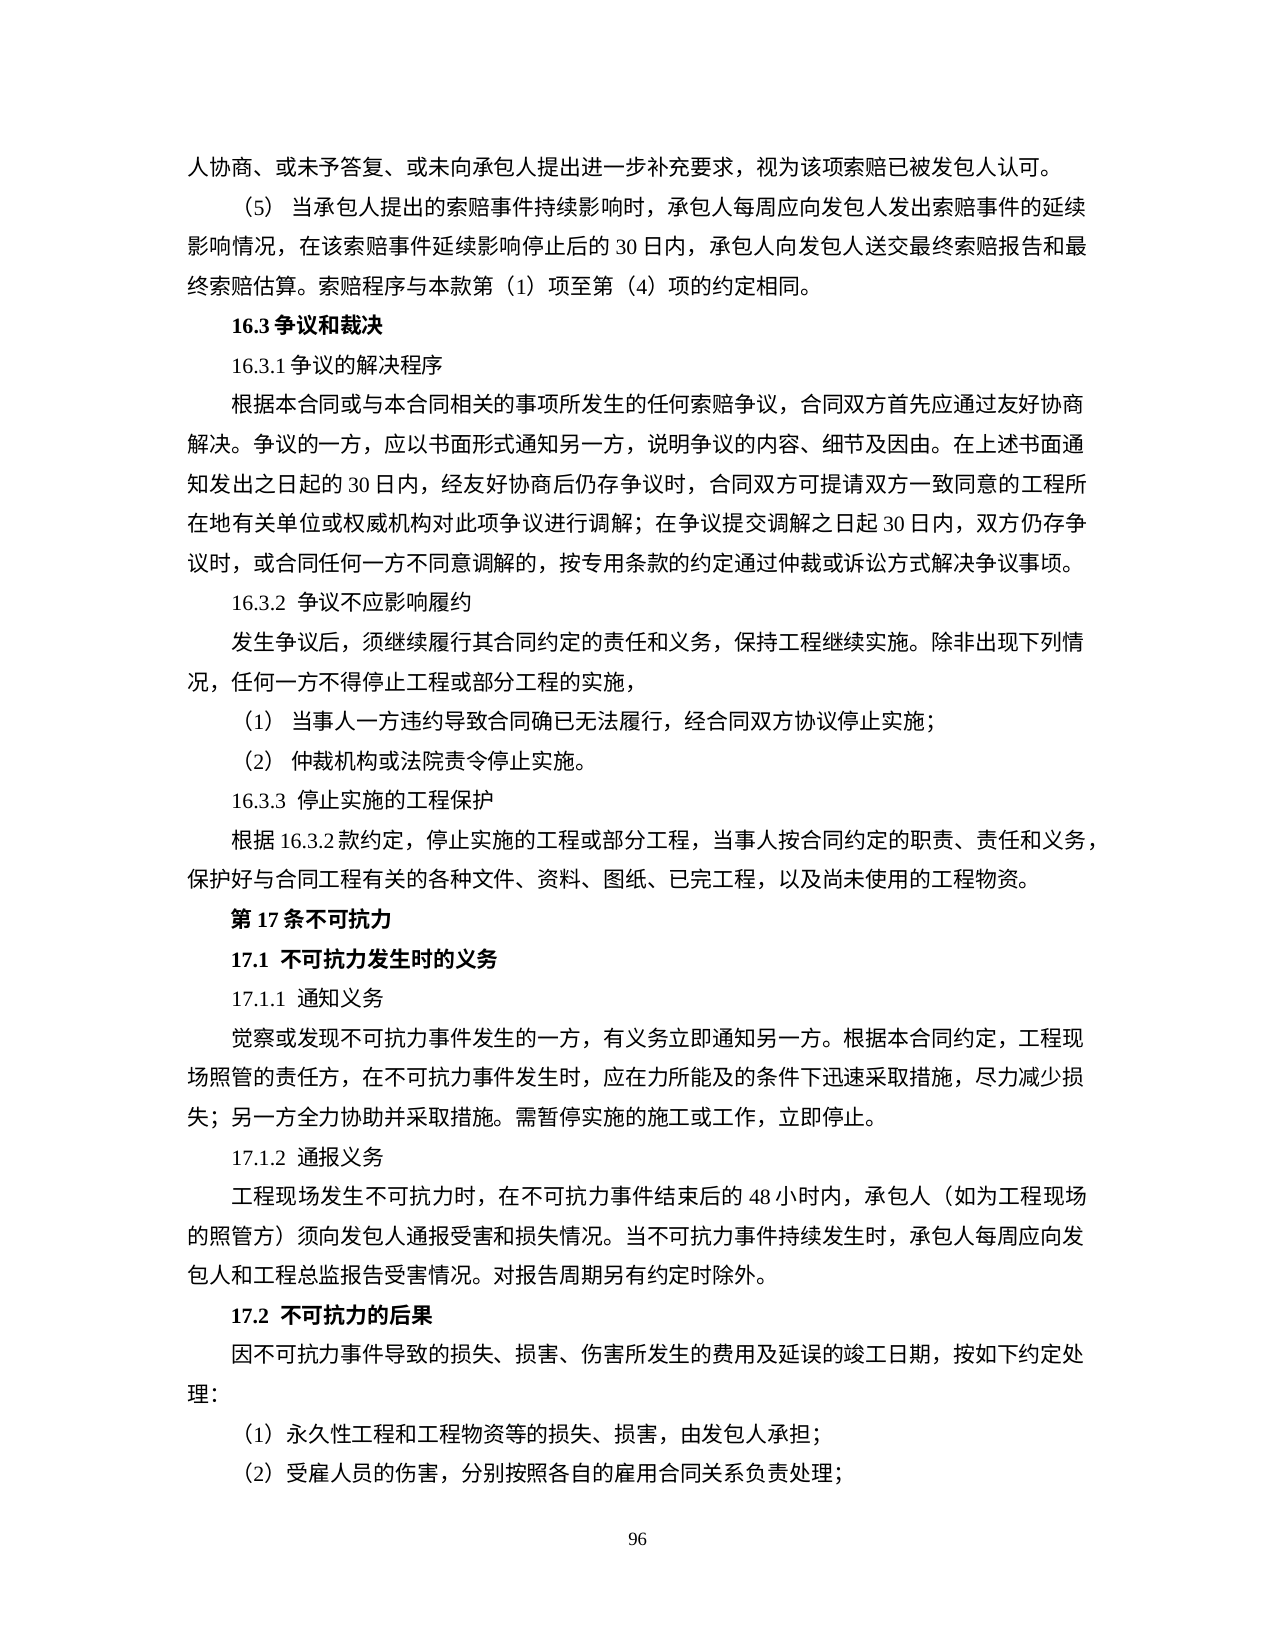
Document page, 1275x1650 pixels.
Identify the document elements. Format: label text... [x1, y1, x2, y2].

text 17.1 不可抗力发生时的义务 [187, 942, 1087, 973]
text 发生争议后，须继续履行其合同约定的责任和义务，保持工程继续实施。除非出现下列情况，任何一方不得停止工程或部分工程的实施， [187, 625, 1087, 696]
text 根据16.3.2款约定，停止实施的工程或部分工程，当事人按合同约定的职责、责任和义务，保护好与合同工程有关的各种文件、资料、图纸、已完工程，以及尚未使用的工程物资。 [187, 823, 1087, 894]
text 觉察或发现不可抗力事件发生的一方，有义务立即通知另一方。根据本合同约定，工程现场照管的责任方，在不可抗力事件发生时，应在力所能及的条件下迅速采取措施，尽力减少损失；另一方全力协助并采取措施。需暂停实施的施工或工作，立即停止。 [187, 1021, 1087, 1132]
text 根据本合同或与本合同相关的事项所发生的任何索赔争议，合同双方首先应通过友好协商解决。争议的一方，应以书面形式通知另一方，说明争议的内容、细节及因由。在上述书面通知发出之日起的30日内，经友好协商后仍存争议时，合同双方可提请双方一致同意的工程所在地有关单位或权威机构对此项争议进行调解；在争议提交调解之日起30日内，双方仍存争议时，或合同任何一方不同意调解的，按专用条款的约定通过仲裁或诉讼方式解决争议事顷。 [187, 387, 1087, 577]
text （2） 仲裁机构或法院责令停止实施。 [187, 744, 1087, 775]
text （1） 当事人一方违约导致合同确已无法履行，经合同双方协议停止实施； [187, 704, 1087, 736]
text （1）永久性工程和工程物资等的损失、损害，由发包人承担； [187, 1417, 1087, 1448]
text （5） 当承包人提出的索赔事件持续影响时，承包人每周应向发包人发出索赔事件的延续影响情况，在该索赔事件延续影响停止后的30日内，承包人向发包人送交最终索赔报告和最终索赔估算。索赔程序与本款第（1）项至第（4）项的约定相同。 [187, 189, 1087, 300]
text 16.3.3 停止实施的工程保护 [187, 783, 1087, 815]
text 第17条不可抗力 [187, 902, 1087, 934]
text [187, 150, 1087, 182]
text 16.3争议和裁决 [187, 308, 1087, 340]
text （2）受雇人员的伤害，分别按照各自的雇用合同关系负责处理； [187, 1456, 1087, 1488]
text 因不可抗力事件导致的损失、损害、伤害所发生的费用及延误的竣工日期，按如下约定处理： [187, 1337, 1087, 1409]
text 16.3.1争议的解决程序 [187, 348, 1087, 379]
text 16.3.2 争议不应影响履约 [187, 585, 1087, 617]
text 17.1.1 通知义务 [187, 981, 1087, 1013]
text 17.1.2 通报义务 [187, 1139, 1087, 1171]
text 17.2 不可抗力的后果 [187, 1298, 1087, 1329]
text 工程现场发生不可抗力时，在不可抗力事件结束后的48小时内，承包人（如为工程现场的照管方）须向发包人通报受害和损失情况。当不可抗力事件持续发生时，承包人每周应向发包人和工程总监报告受害情况。对报告周期另有约定时除外。 [187, 1179, 1087, 1290]
